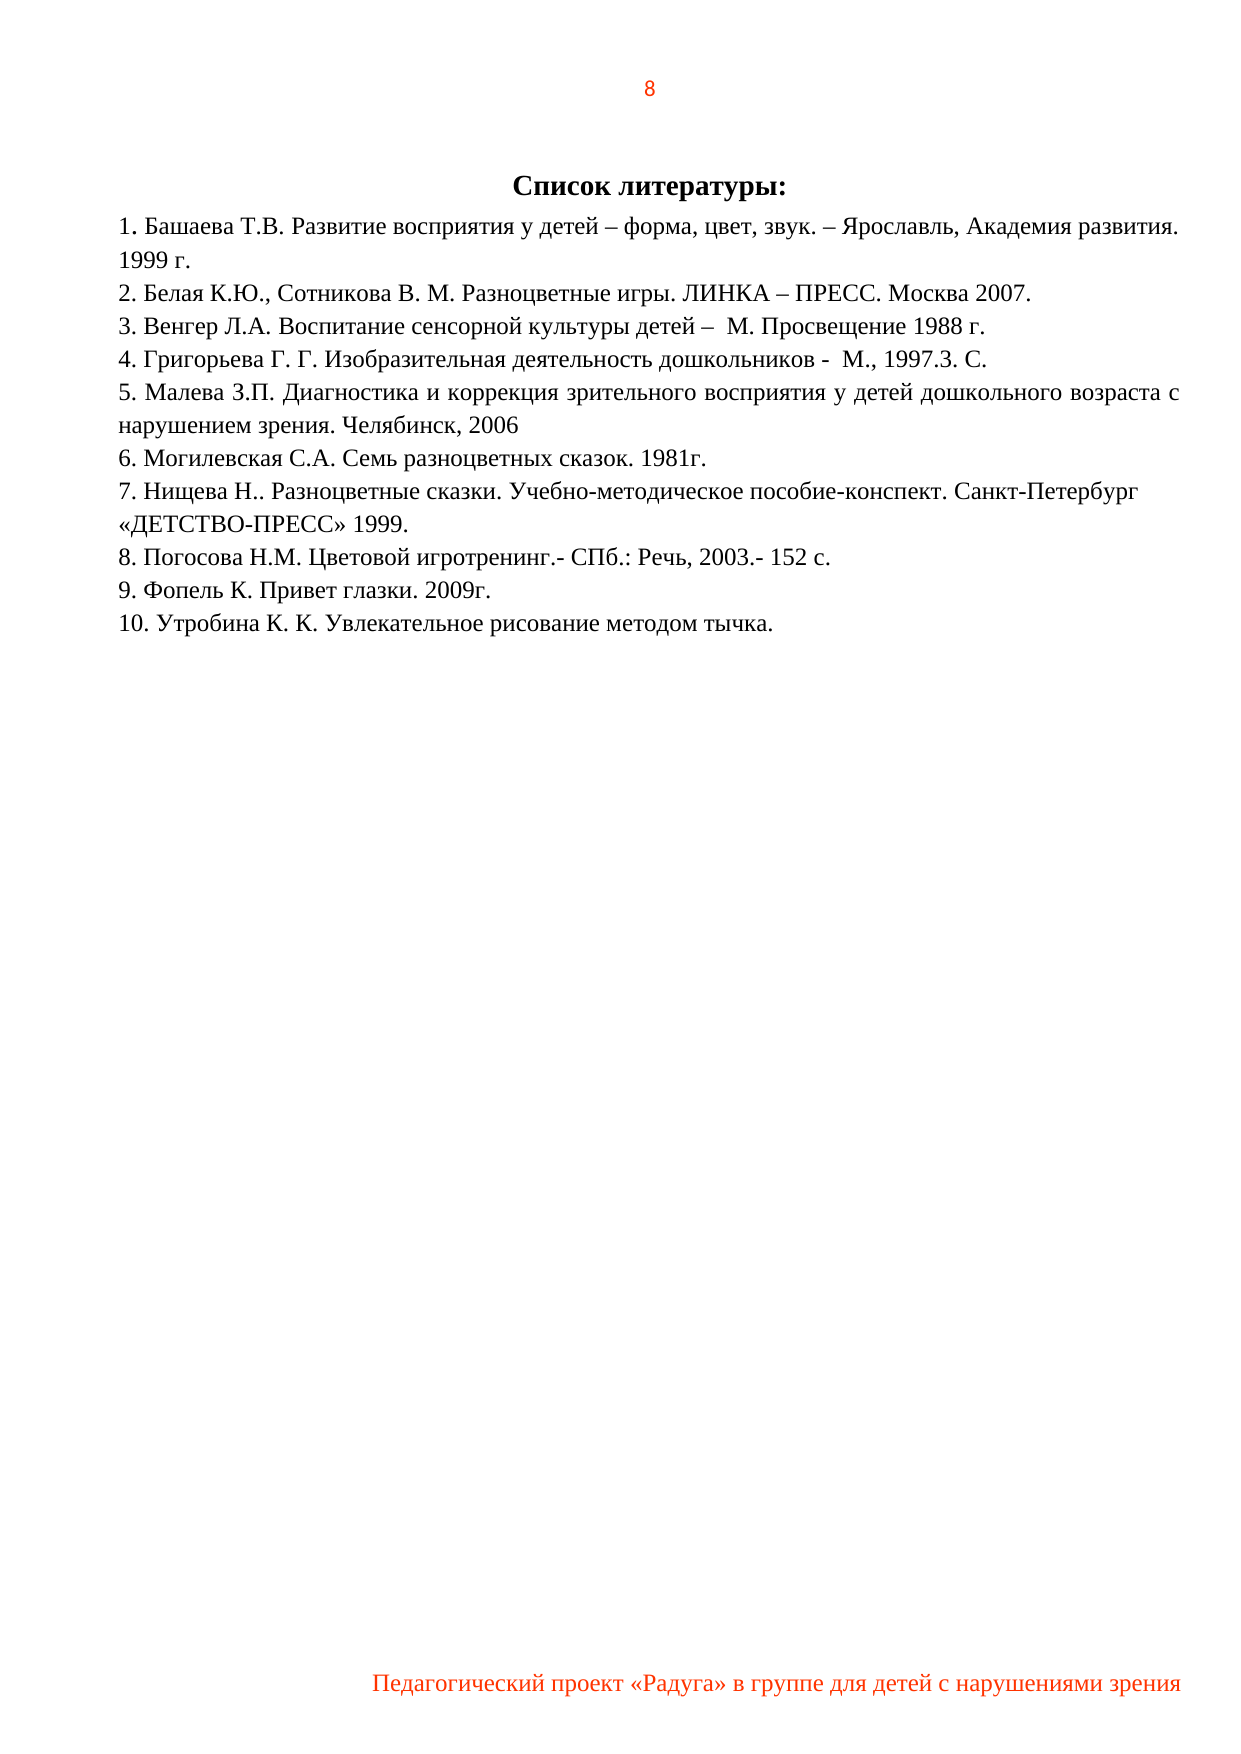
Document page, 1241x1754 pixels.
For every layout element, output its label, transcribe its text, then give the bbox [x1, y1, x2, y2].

text 3. Венгер Л.А. Воспитание сенсорной культуры детей – М. Просвещение 1988 г. [118, 311, 1181, 339]
text Список литературы: [118, 168, 1181, 202]
text 5. Малева З.П. Диагностика и коррекция зрительного восприятия у детей дошкольного возраста с нарушением зрения. Челябинск, 2006 [118, 377, 1181, 439]
text 2. Белая К.Ю., Сотникова В. М. Разноцветные игры. ЛИНКА – ПРЕСС. Москва 2007. [118, 278, 1181, 307]
text 7. Нищева Н.. Разноцветные сказки. Учебно-методическое пособие-конспект. Санкт-Петербург «ДЕТСТВО-ПРЕСС» 1999. [118, 476, 1181, 538]
text 6. Могилевская С.А. Семь разноцветных сказок. 1981г. [118, 443, 1181, 472]
text 9. Фопель К. Привет глазки. 2009г. [118, 575, 1181, 604]
text 10. Утробина К. К. Увлекательное рисование методом тычка. [118, 608, 1181, 637]
text 4. Григорьева Г. Г. Изобразительная деятельность дошкольников - М., 1997.3. С. [118, 344, 1181, 373]
text 1. Башаева Т.В. Развитие восприятия у детей – форма, цвет, звук. – Ярославль, Академия развития. 1999 г. [118, 207, 1181, 273]
text 8. Погосова Н.М. Цветовой игротренинг.- СПб.: Речь, 2003.- 152 с. [118, 542, 1181, 571]
